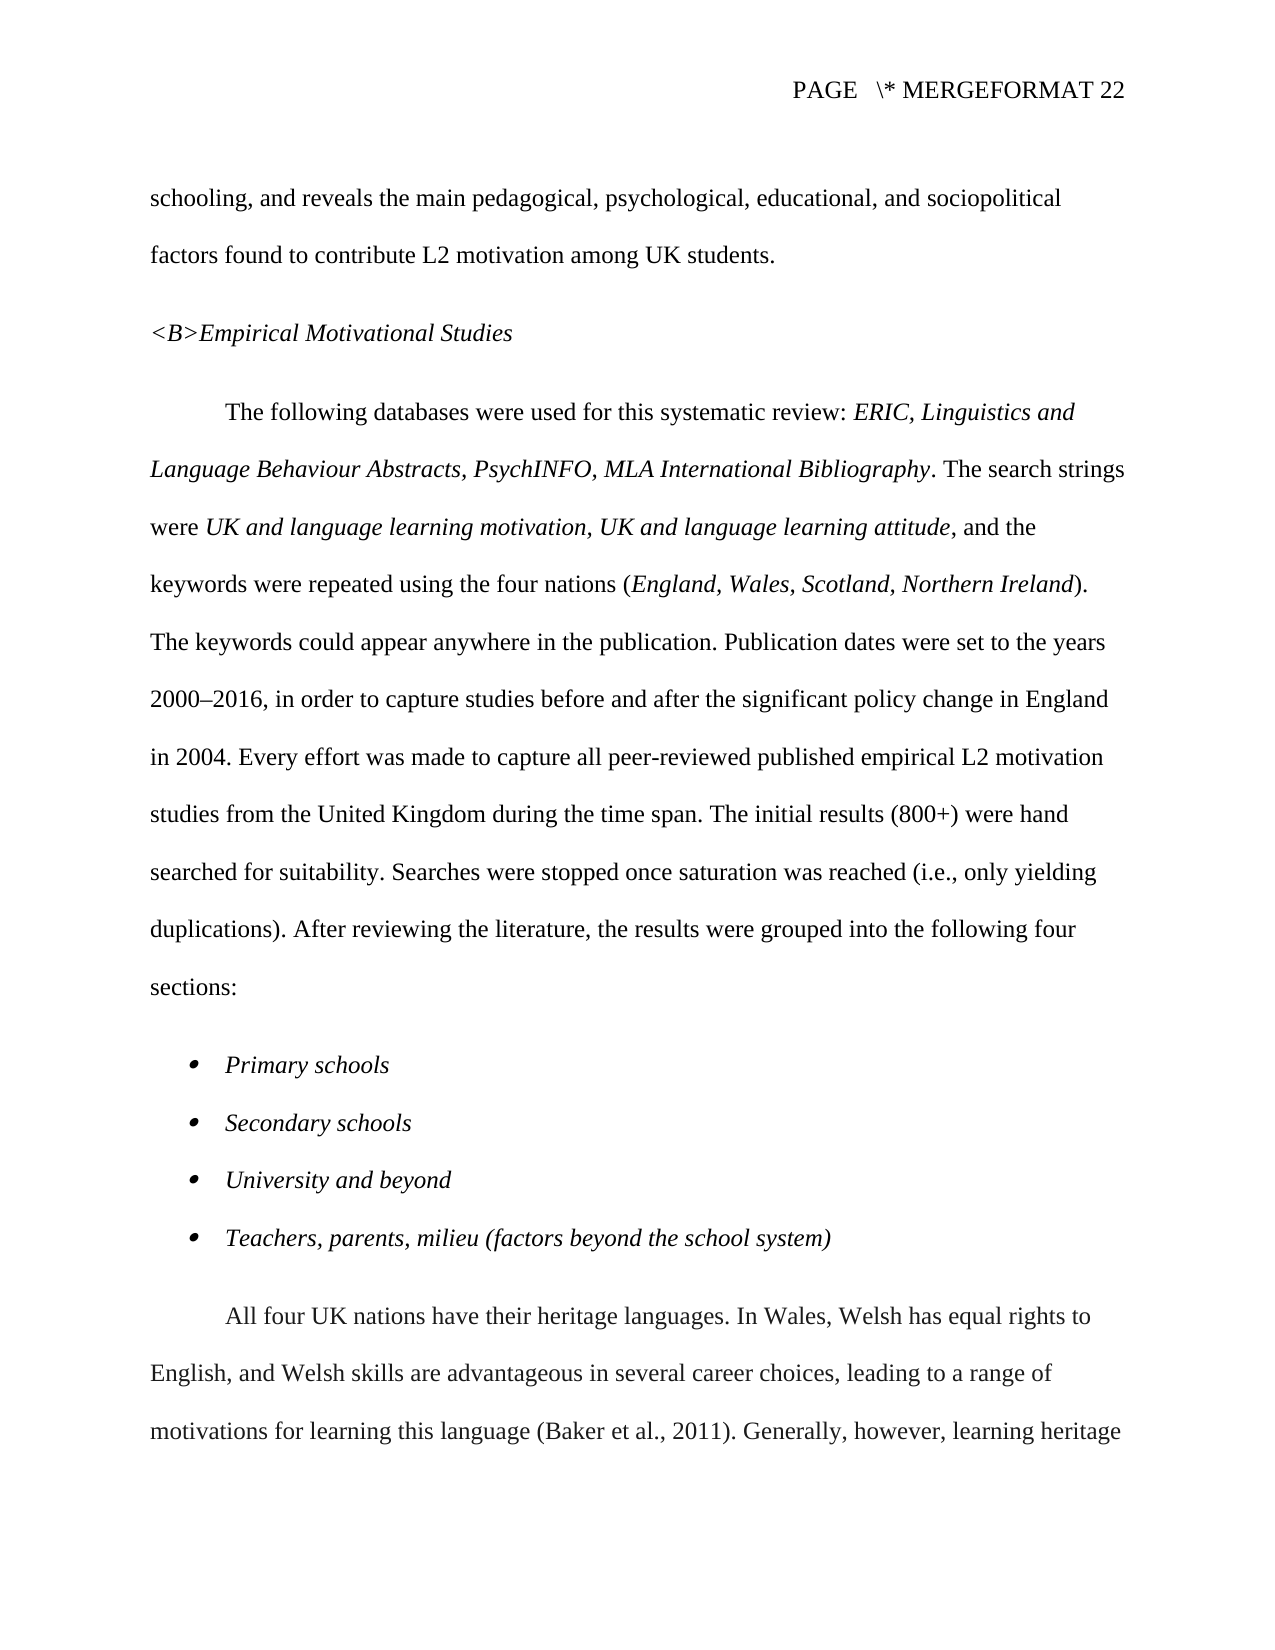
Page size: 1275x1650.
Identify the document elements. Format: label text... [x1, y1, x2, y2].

list Secondary schools [187, 1108, 1125, 1136]
list Primary schools [187, 1050, 1125, 1079]
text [150, 183, 1125, 269]
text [150, 1301, 1125, 1445]
text The following databases were used for this systematic review: ERIC, Linguistics and Language Behaviour Abstracts, PsychINFO, MLA International Bibliography. The search strings were UK and language learning motivation, UK and language learning attitude, and the keywords were repeated using the four nations (England, Wales, Scotland, Northern Ireland). The keywords could appear anywhere in the publication. Publication dates were set to the years 2000–2016, in order to capture studies before and after the significant policy change in England in 2004. Every effort was made to capture all peer-reviewed published empirical L2 motivation studies from the United Kingdom during the time span. The initial results (800+) were hand searched for suitability. Searches were stopped once saturation was reached (i.e., only yielding duplications). After reviewing the literature, the results were grouped into the following four sections: [150, 397, 1125, 1001]
text <B>Empirical Motivational Studies [150, 318, 1125, 347]
list University and beyond [187, 1165, 1125, 1194]
list Teachers, parents, milieu (factors beyond the school system) [187, 1223, 1125, 1251]
